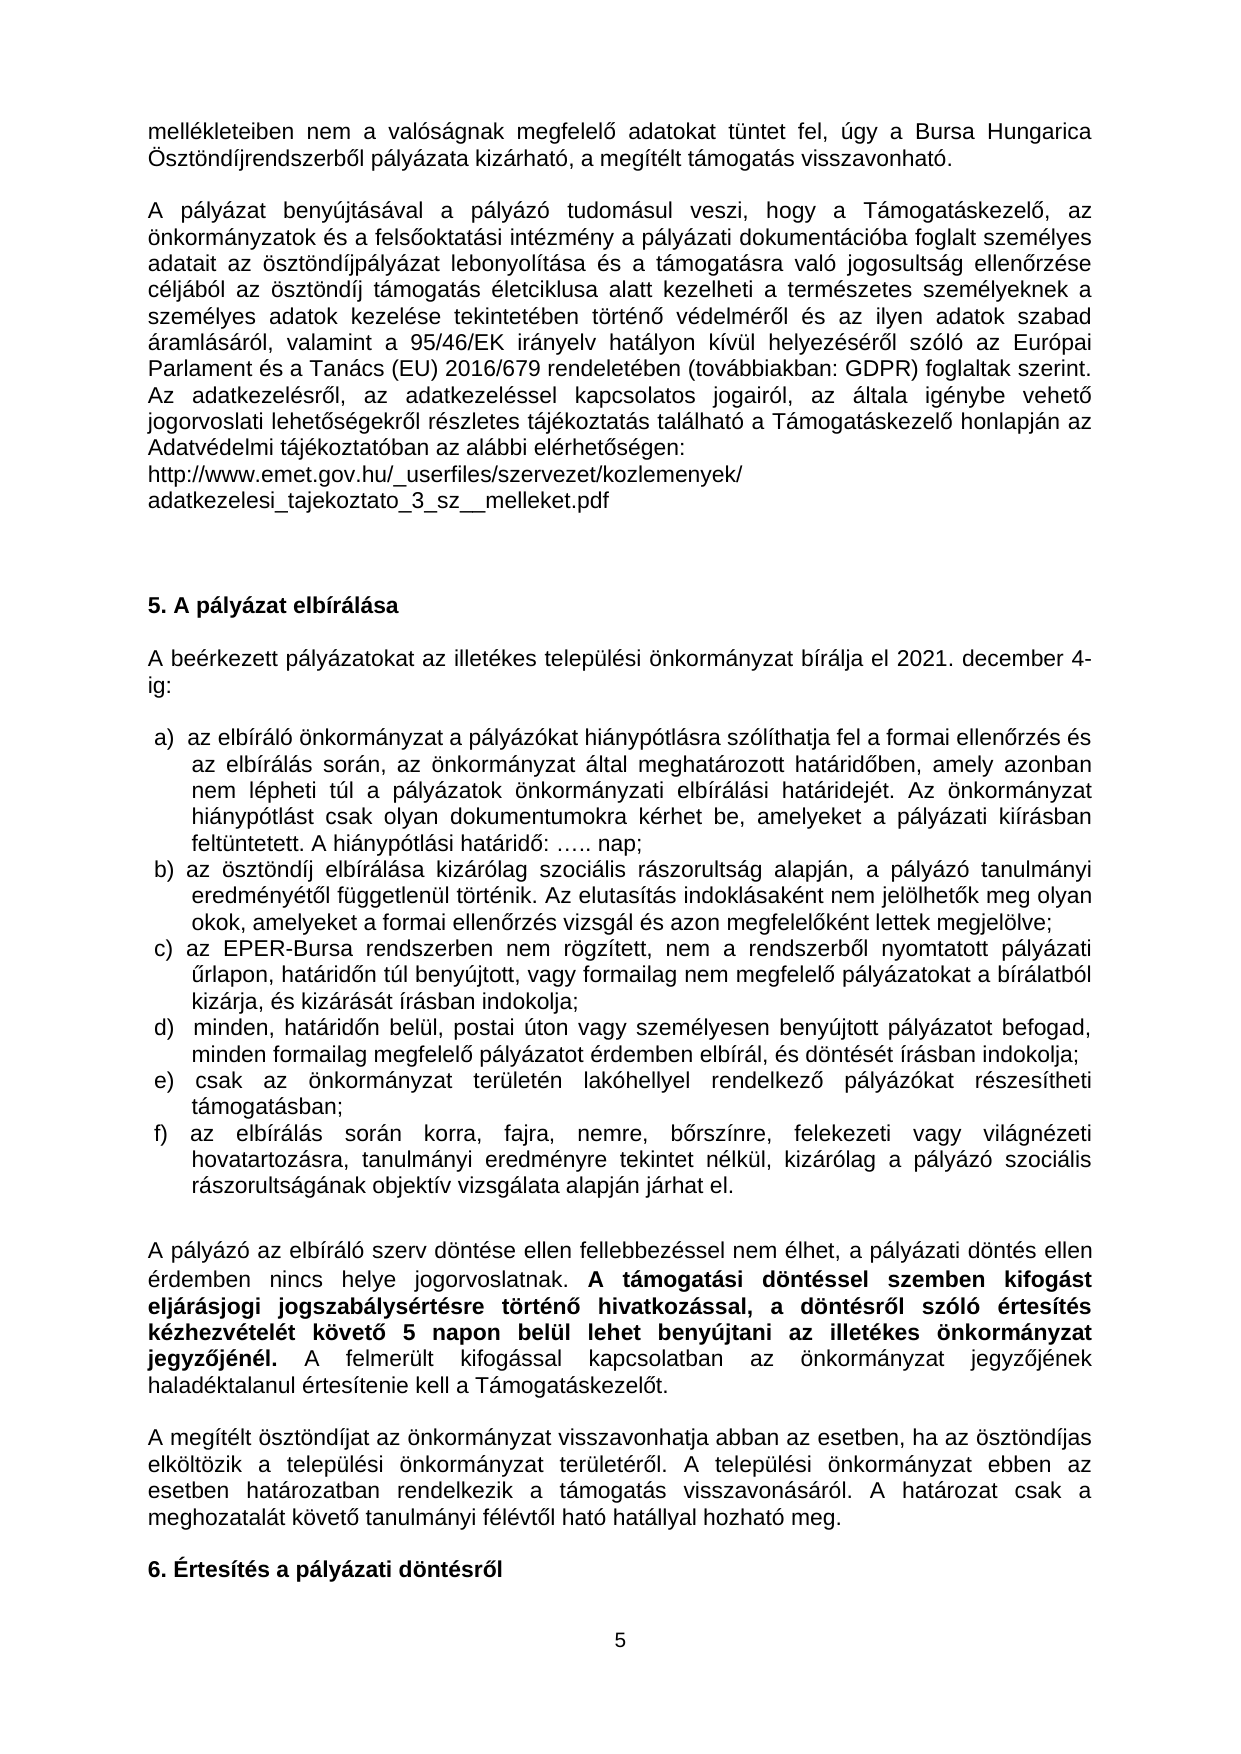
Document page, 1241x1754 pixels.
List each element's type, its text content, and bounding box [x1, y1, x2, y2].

text 6. Értesítés a pályázati döntésről [148, 1556, 1092, 1582]
text A pályázó az elbíráló szerv döntése ellen fellebbezéssel nem élhet, a pályázati döntés ellen érdemben nincs helye jogorvoslatnak. A támogatási döntéssel szemben kifogást eljárásjogi jogszabálysértésre történő hivatkozással, a döntésről szóló értesítés kézhezvételét követő 5 napon belül lehet benyújtani az illetékes önkormányzat jegyzőjénél. A felmerült kifogással kapcsolatban az önkormányzat jegyzőjének haladéktalanul értesítenie kell a Támogatáskezelőt. [148, 1237, 1092, 1398]
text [148, 118, 1092, 171]
text c) az EPER-Bursa rendszerben nem rögzített, nem a rendszerből nyomtatott pályázati űrlapon, határidőn túl benyújtott, vagy formailag nem megfelelő pályázatokat a bírálatból kizárja, és kizárását írásban indokolja; [154, 935, 1092, 1014]
text f) az elbírálás során korra, fajra, nemre, bőrszínre, felekezeti vagy világnézeti hovatartozásra, tanulmányi eredményre tekintet nélkül, kizárólag a pályázó szociális rászorultságának objektív vizsgálata alapján járhat el. [154, 1119, 1092, 1199]
text A megítélt ösztöndíjat az önkormányzat visszavonhatja abban az esetben, ha az ösztöndíjas elköltözik a települési önkormányzat területéről. A települési önkormányzat ebben az esetben határozatban rendelkezik a támogatás visszavonásáról. A határozat csak a meghozatalát követő tanulmányi félévtől ható hatállyal hozható meg. [148, 1424, 1092, 1530]
text d) minden, határidőn belül, postai úton vagy személyesen benyújtott pályázatot befogad, minden formailag megfelelő pályázatot érdemben elbírál, és döntését írásban indokolja; [154, 1014, 1092, 1067]
text b) az ösztöndíj elbírálása kizárólag szociális rászorultság alapján, a pályázó tanulmányi eredményétől függetlenül történik. Az elutasítás indoklásaként nem jelölhetők meg olyan okok, amelyeket a formai ellenőrzés vizsgál és azon megfelelőként lettek megjelölve; [154, 856, 1092, 935]
text A beérkezett pályázatokat az illetékes települési önkormányzat bírálja el 2021. december 4-ig: [148, 645, 1092, 698]
text A pályázat benyújtásával a pályázó tudomásul veszi, hogy a Támogatáskezelő, az önkormányzatok és a felsőoktatási intézmény a pályázati dokumentációba foglalt személyes adatait az ösztöndíjpályázat lebonyolítása és a támogatásra való jogosultság ellenőrzése céljából az ösztöndíj támogatás életciklusa alatt kezelheti a természetes személyeknek a személyes adatok kezelése tekintetében történő védelméről és az ilyen adatok szabad áramlásáról, valamint a 95/46/EK irányelv hatályon kívül helyezéséről szóló az Európai Parlament és a Tanács (EU) 2016/679 rendeletében (továbbiakban: GDPR) foglaltak szerint. Az adatkezelésről, az adatkezeléssel kapcsolatos jogairól, az általa igénybe vehető jogorvoslati lehetőségekről részletes tájékoztatás található a Támogatáskezelő honlapján az Adatvédelmi tájékoztatóban az alábbi elérhetőségen: [148, 197, 1092, 461]
text http://www.emet.gov.hu/_userfiles/szervezet/kozlemenyek/adatkezelesi_tajekoztato_3_sz__melleket.pdf [148, 461, 1092, 513]
text e) csak az önkormányzat területén lakóhellyel rendelkező pályázókat részesítheti támogatásban; [154, 1067, 1092, 1119]
text a) az elbíráló önkormányzat a pályázókat hiánypótlásra szólíthatja fel a formai ellenőrzés és az elbírálás során, az önkormányzat által meghatározott határidőben, amely azonban nem lépheti túl a pályázatok önkormányzati elbírálási határidejét. Az önkormányzat hiánypótlást csak olyan dokumentumokra kérhet be, amelyeket a pályázati kiírásban feltüntetett. A hiánypótlási határidő: ….. nap; [154, 724, 1092, 856]
text 5. A pályázat elbírálása [148, 592, 1092, 619]
